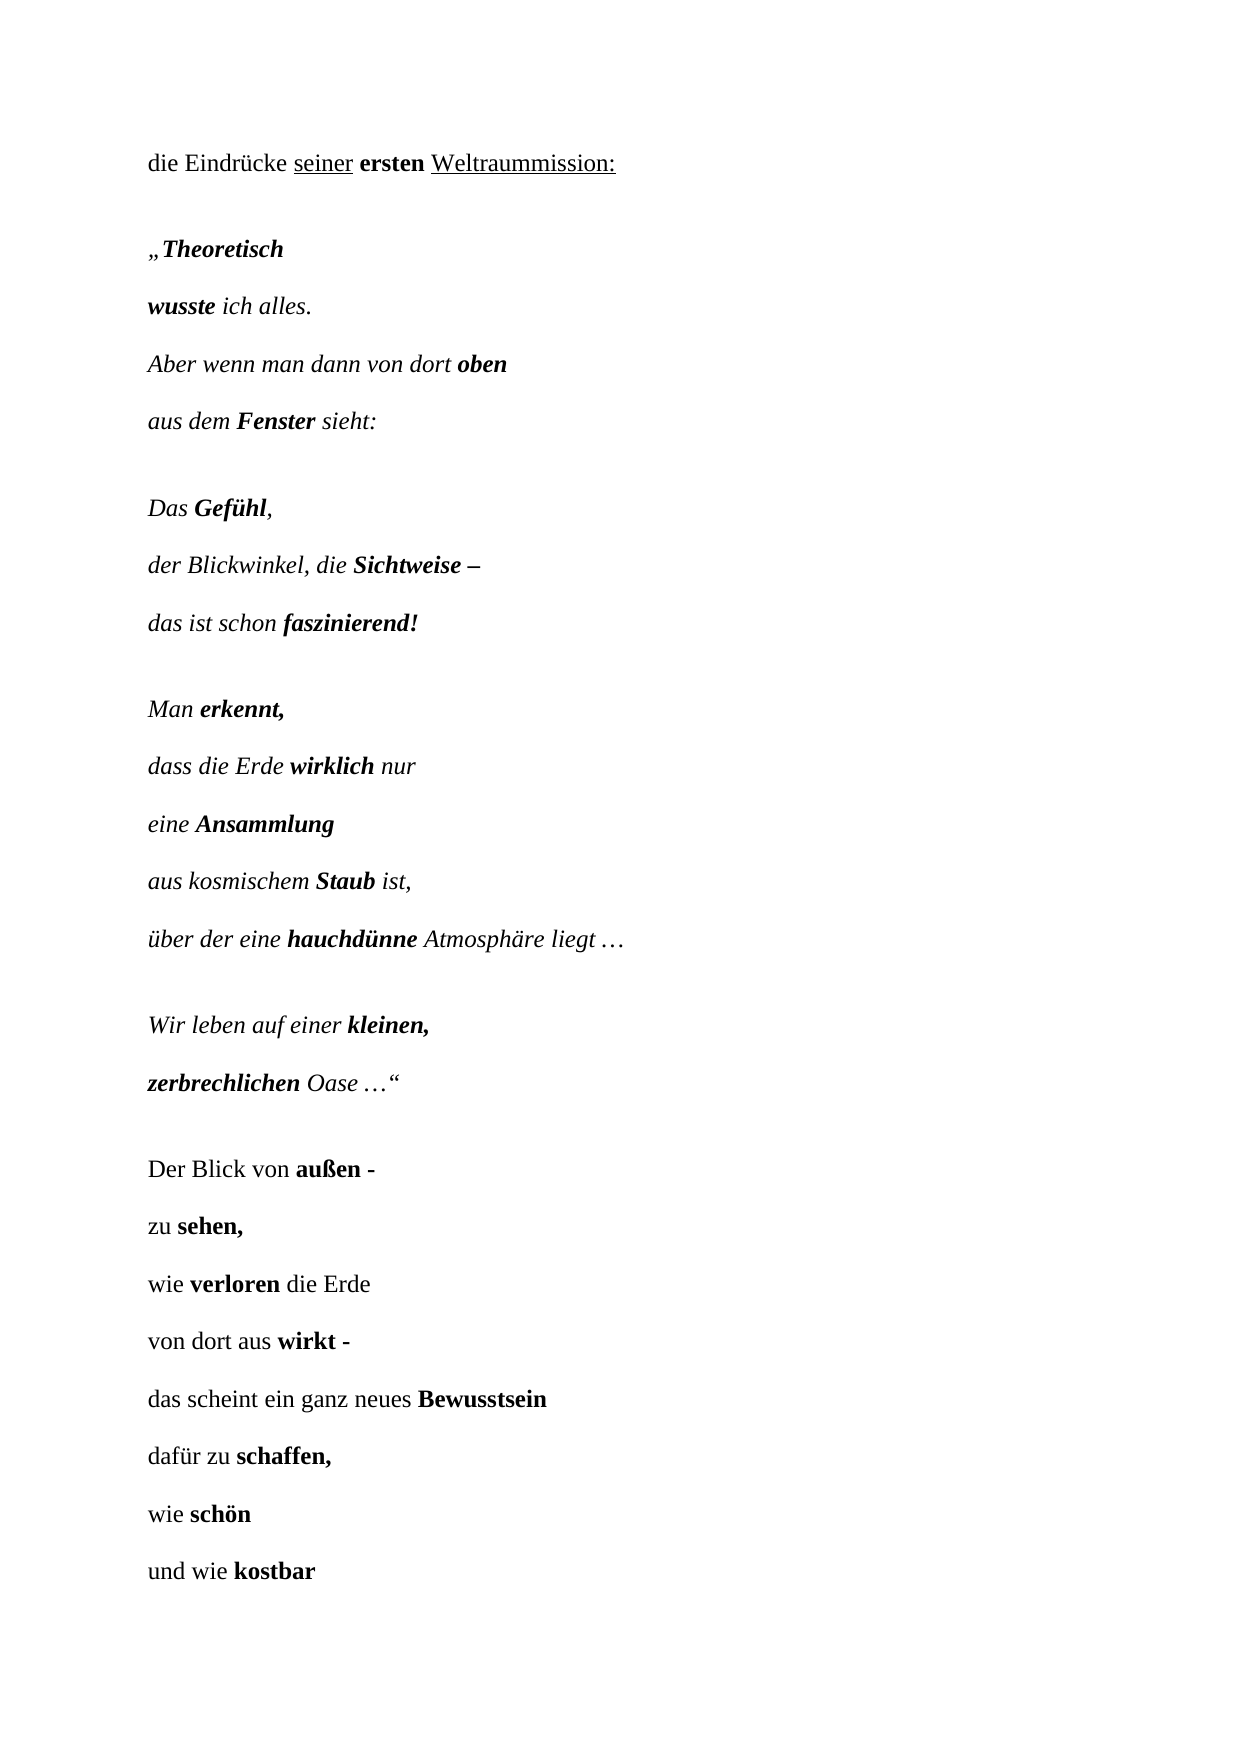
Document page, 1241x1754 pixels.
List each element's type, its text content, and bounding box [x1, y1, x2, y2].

text und wie kostbar [148, 1556, 1093, 1585]
text zerbrechlichen Oase …“ [148, 1068, 1093, 1096]
text aus kosmischem Staub ist, [148, 866, 1093, 895]
text Man erkennt, [148, 694, 1093, 723]
text der Blickwinkel, die Sichtweise – [148, 550, 1093, 579]
text zu sehen, [148, 1211, 1093, 1240]
text Wir leben auf einer kleinen, [148, 1010, 1093, 1039]
text das ist schon faszinierend! [148, 608, 1093, 636]
text Das Gefühl, [148, 493, 1093, 521]
text dass die Erde wirklich nur [148, 751, 1093, 780]
text das scheint ein ganz neues Bewusstsein [148, 1384, 1093, 1413]
text über der eine hauchdünne Atmosphäre liegt … [148, 924, 1093, 953]
text Aber wenn man dann von dort oben [148, 349, 1093, 378]
text dafür zu schaffen, [148, 1441, 1093, 1470]
text aus dem Fenster sieht: [148, 406, 1093, 435]
text eine Ansammlung [148, 809, 1093, 838]
text die Eindrücke seiner ersten Weltraummission: [148, 148, 1093, 176]
text wusste ich alles. [148, 291, 1093, 320]
text von dort aus wirkt - [148, 1326, 1093, 1355]
text „Theoretisch [148, 234, 1093, 263]
text wie verloren die Erde [148, 1269, 1093, 1298]
text wie schön [148, 1499, 1093, 1528]
text Der Blick von außen - [148, 1154, 1093, 1183]
